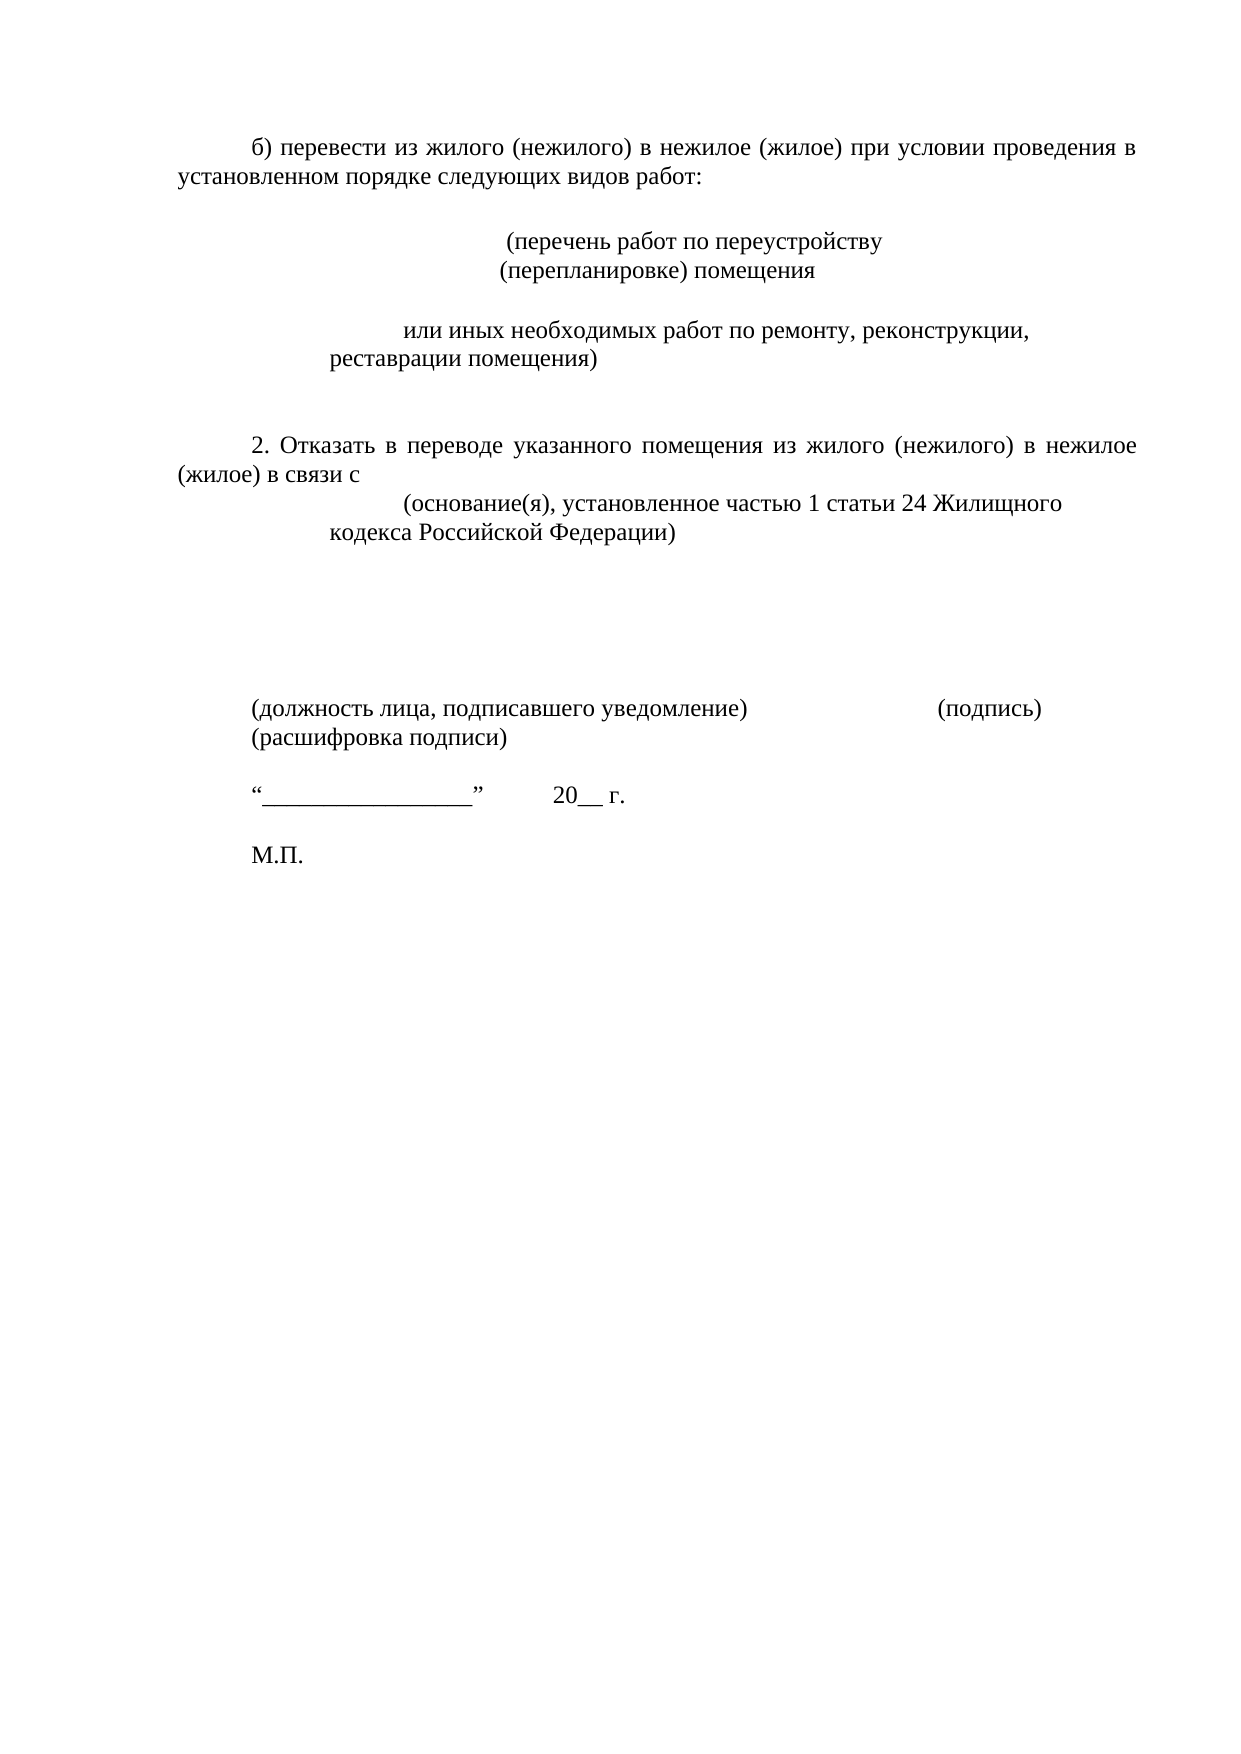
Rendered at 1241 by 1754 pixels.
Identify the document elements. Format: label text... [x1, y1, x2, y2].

text 2. Отказать в переводе указанного помещения из жилого (нежилого) в нежилое (жилое) в связи с [177, 430, 1138, 488]
text (должность лица, подписавшего уведомление) (подпись) (расшифровка подписи) [177, 693, 1138, 751]
text М.П. [177, 840, 1138, 869]
text “ ” 20__ г. [177, 780, 1138, 809]
text (основание(я), установленное частью 1 статьи 24 Жилищного кодекса Российской Федерации) [329, 488, 1138, 545]
text (перечень работ по переустройству (перепланировке) помещения [177, 226, 1138, 283]
text или иных необходимых работ по ремонту, реконструкции, реставрации помещения) [329, 315, 1138, 372]
text б) перевести из жилого (нежилого) в нежилое (жилое) при условии проведения в установленном порядке следующих видов работ: [177, 132, 1138, 190]
